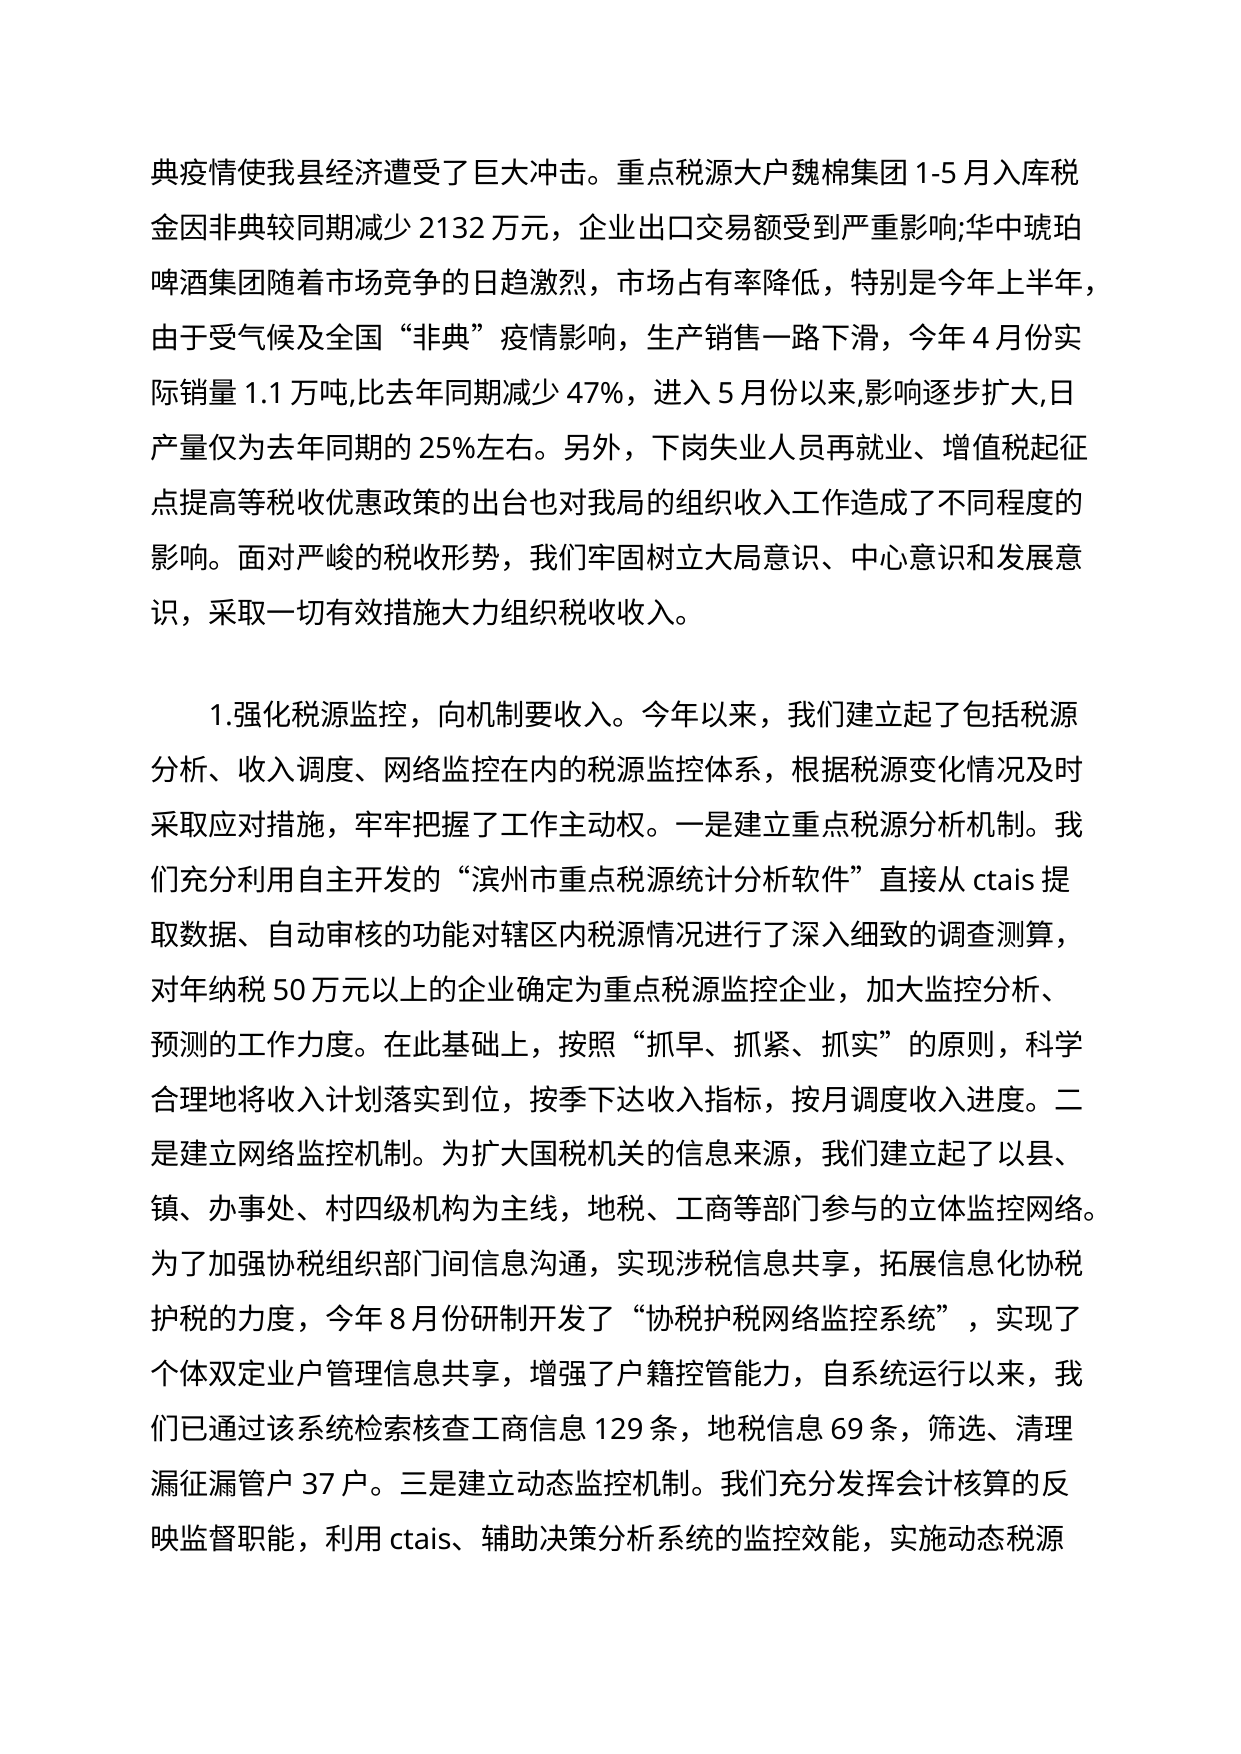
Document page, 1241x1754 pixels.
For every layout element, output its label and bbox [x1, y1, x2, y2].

text [150, 691, 1090, 1558]
text [150, 150, 1090, 632]
